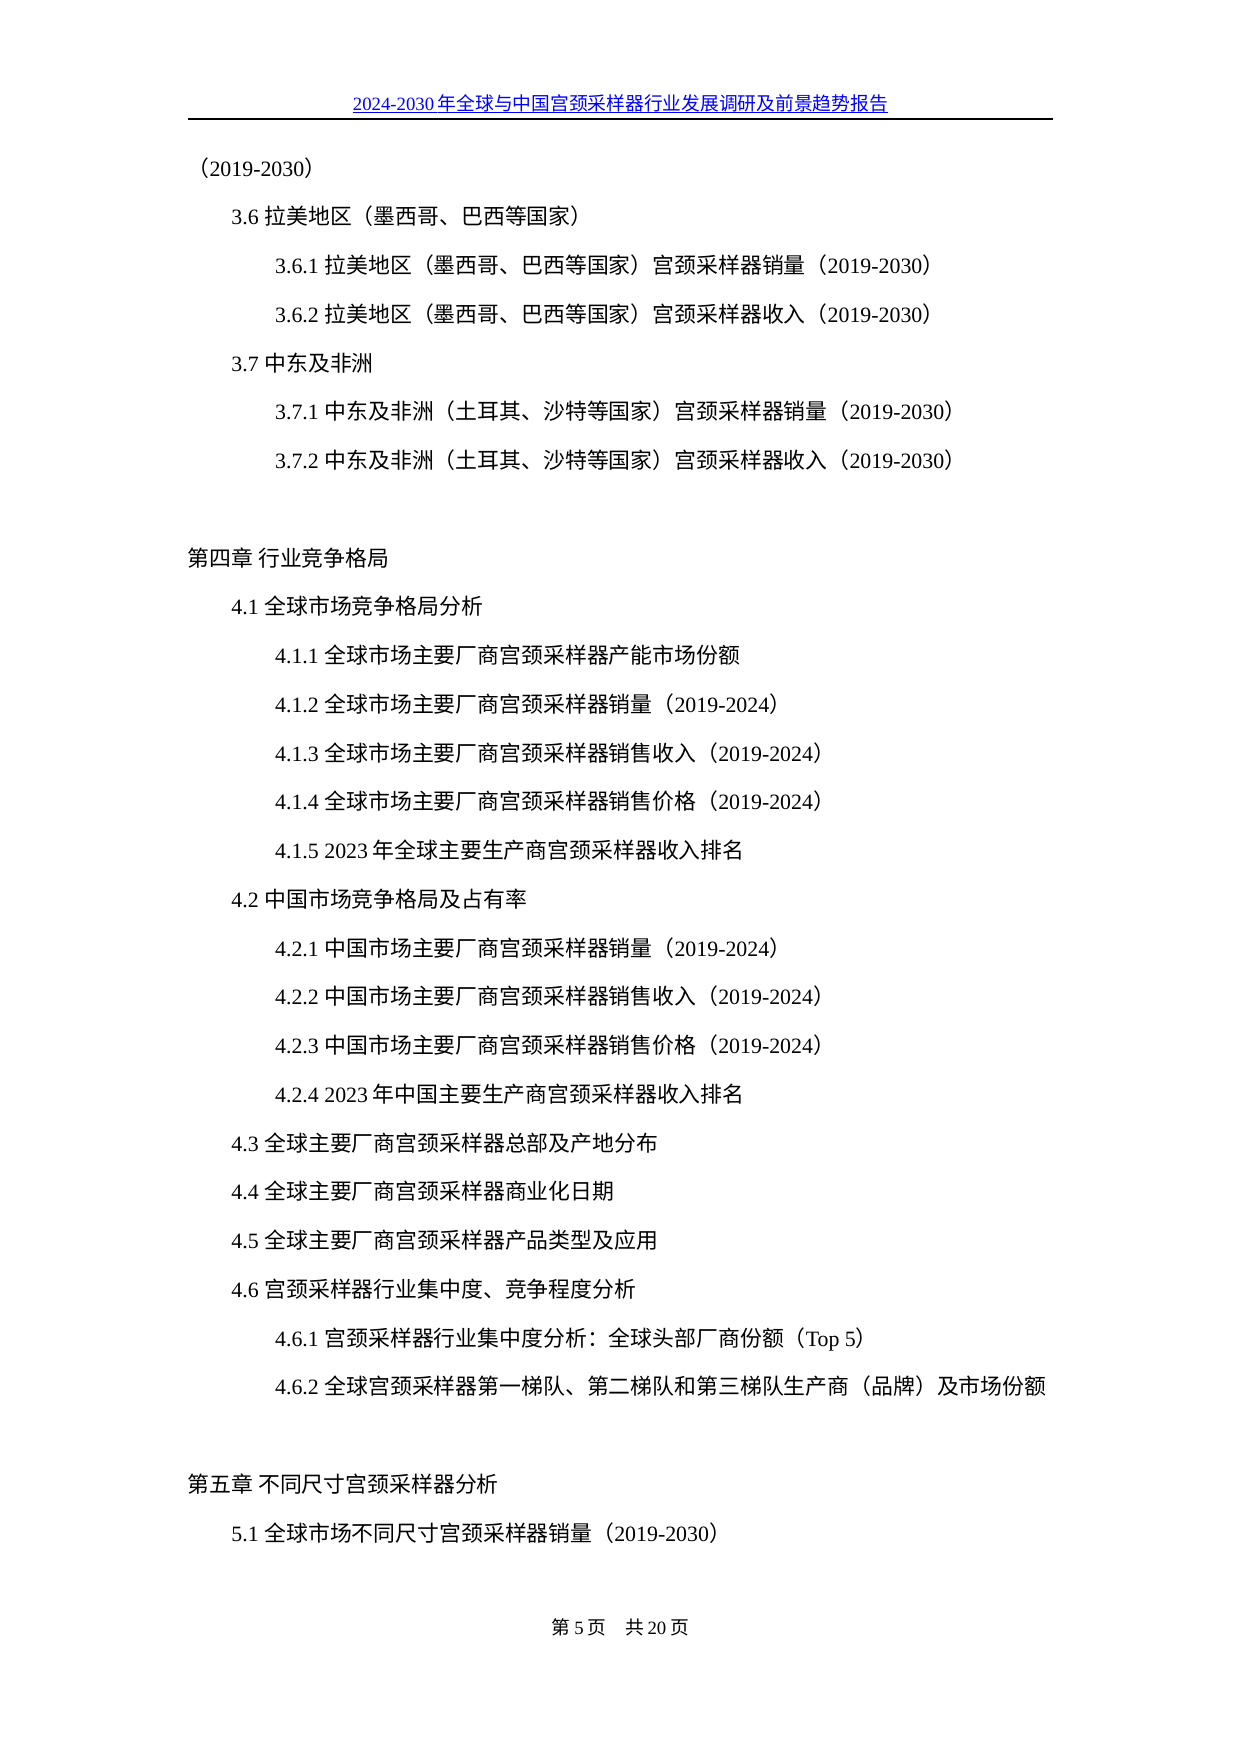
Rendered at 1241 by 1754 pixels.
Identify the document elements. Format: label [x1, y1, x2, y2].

text [187, 150, 1053, 1548]
